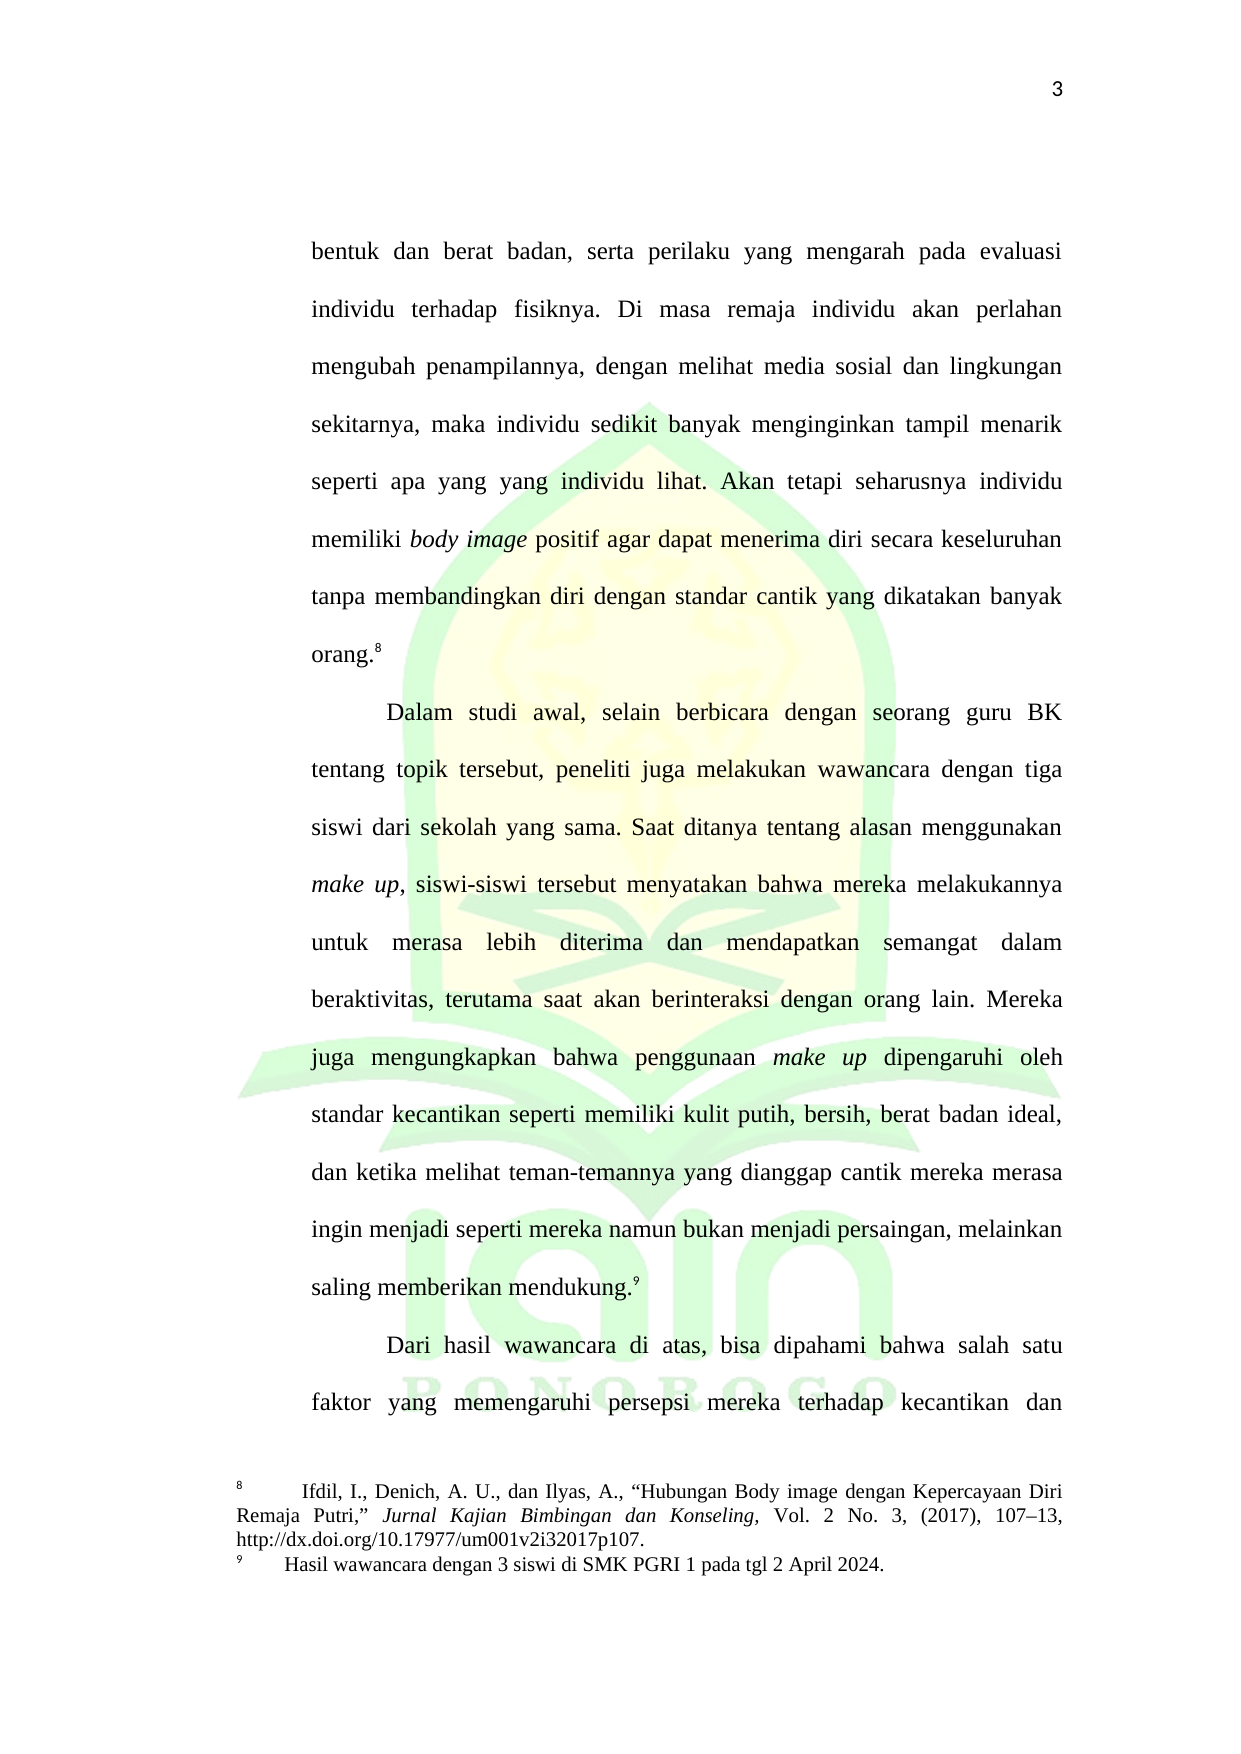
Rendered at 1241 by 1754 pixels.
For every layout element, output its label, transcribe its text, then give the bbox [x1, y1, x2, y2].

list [311, 1330, 1063, 1416]
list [311, 236, 1063, 668]
list Dalam studi awal, selain berbicara dengan seorang guru BK tentang topik tersebut, peneliti juga melakukan wawancara dengan tiga siswi dari sekolah yang sama. Saat ditanya tentang alasan menggunakan make up, siswi-siswi tersebut menyatakan bahwa mereka melakukannya untuk merasa lebih diterima dan mendapatkan semangat dalam beraktivitas, terutama saat akan berinteraksi dengan orang lain. Mereka juga mengungkapkan bahwa penggunaan make up dipengaruhi oleh standar kecantikan seperti memiliki kulit putih, bersih, berat badan ideal, dan ketika melihat teman-temannya yang dianggap cantik mereka merasa ingin menjadi seperti mereka namun bukan menjadi persaingan, melainkan saling memberikan mendukung. [311, 697, 1063, 1301]
